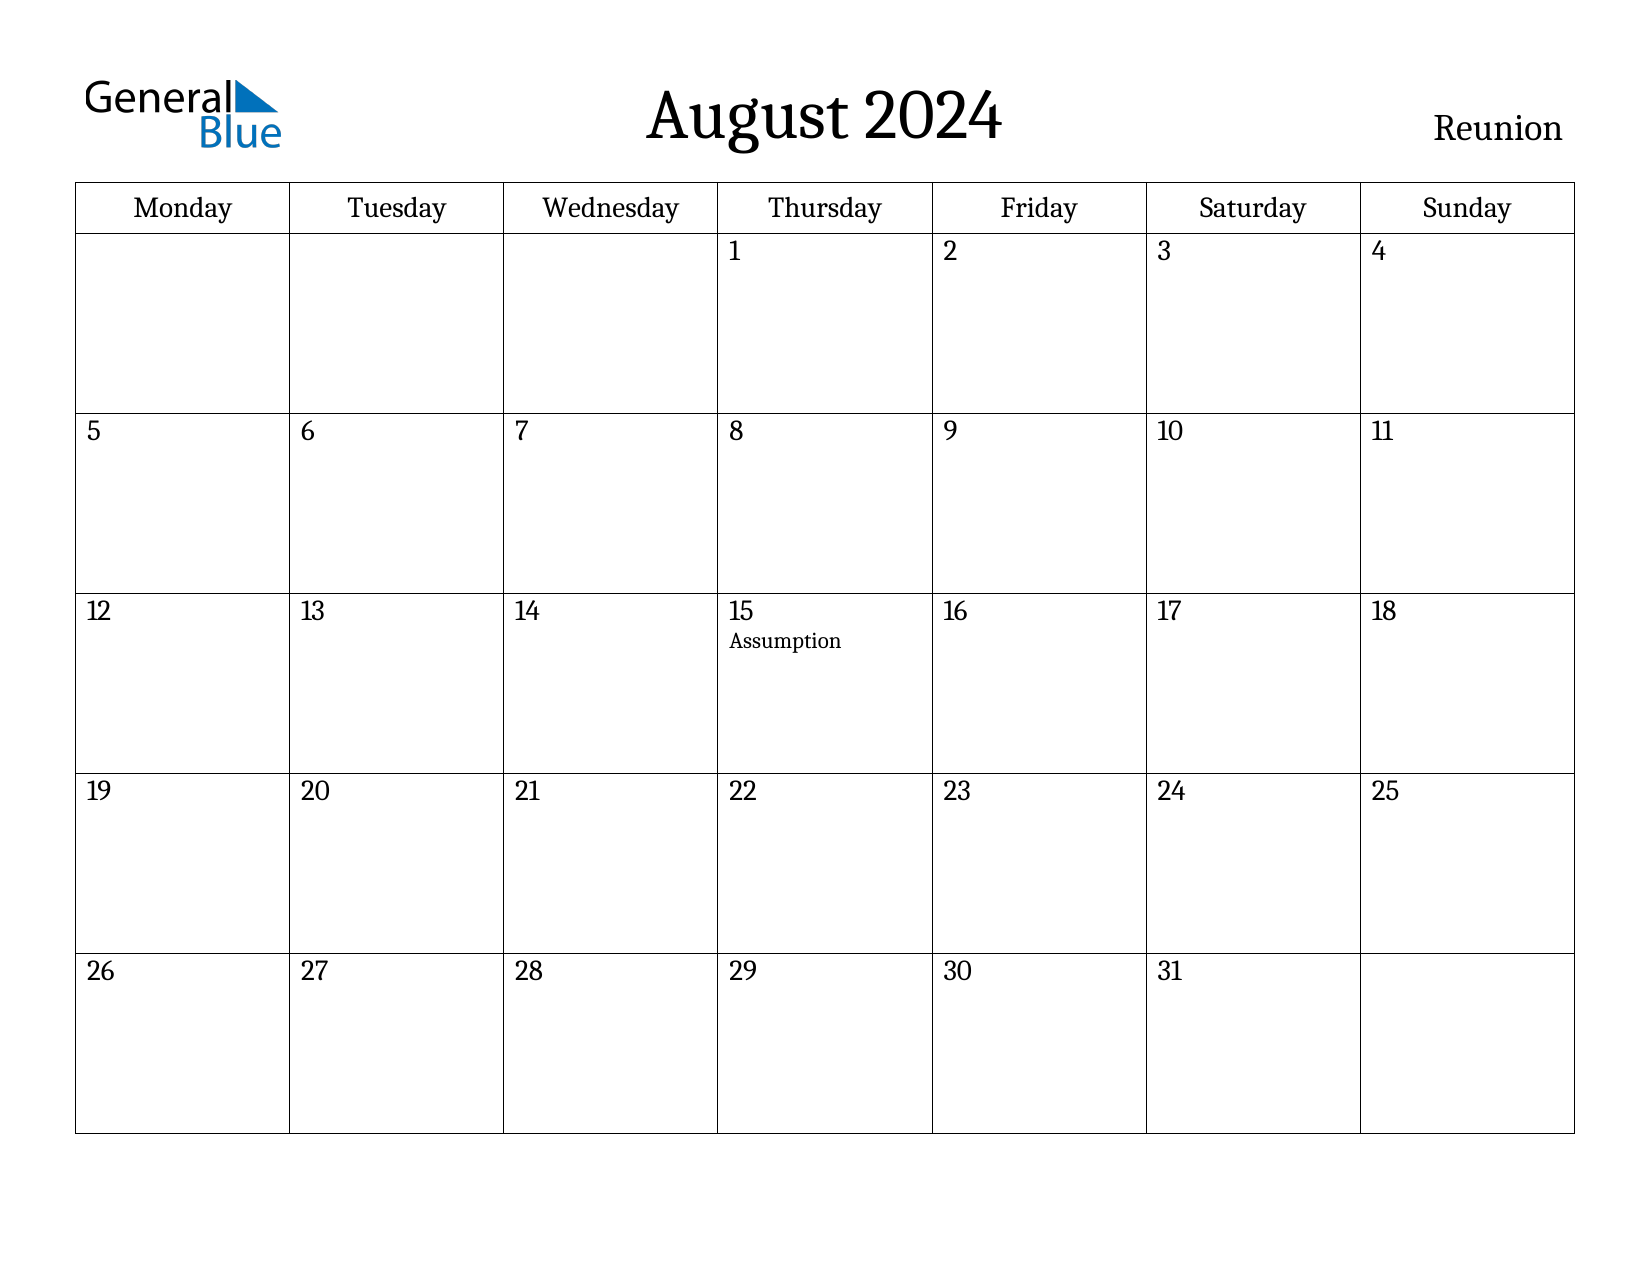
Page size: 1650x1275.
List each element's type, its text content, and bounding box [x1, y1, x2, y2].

table_cell 25 [1361, 774, 1574, 807]
table_cell 15 [718, 594, 932, 627]
table_cell [504, 627, 717, 773]
table_cell [1361, 988, 1574, 1133]
table_cell [1147, 988, 1360, 1133]
table_cell [718, 448, 932, 593]
table_cell [504, 448, 717, 593]
table_cell 22 [718, 774, 932, 807]
table_cell 16 [933, 594, 1146, 627]
table_cell 19 [76, 774, 289, 807]
picture [86, 80, 281, 148]
table_cell [290, 808, 503, 953]
table_cell [290, 267, 503, 413]
table_cell 2 [933, 234, 1146, 267]
table_cell 20 [290, 774, 503, 807]
table_cell [1361, 808, 1574, 953]
table_cell [76, 234, 289, 267]
table_cell 14 [504, 594, 717, 627]
table_cell [1361, 448, 1574, 593]
table_cell 1 [718, 234, 932, 267]
table_cell 29 [718, 954, 932, 987]
table_cell 17 [1147, 594, 1360, 627]
table_cell Monday [76, 183, 289, 233]
table_cell [933, 267, 1146, 413]
table_cell [933, 808, 1146, 953]
table_cell [1147, 267, 1360, 413]
table_cell 26 [76, 954, 289, 987]
table_cell 28 [504, 954, 717, 987]
table_cell 9 [933, 414, 1146, 447]
table_header Reunion [1146, 75, 1574, 182]
table_cell [933, 988, 1146, 1133]
table_cell [504, 234, 717, 267]
table_cell [1361, 954, 1574, 987]
table_cell [76, 448, 289, 593]
table_cell [76, 988, 289, 1133]
table_cell [290, 448, 503, 593]
table_cell [76, 808, 289, 953]
table_cell 4 [1361, 234, 1574, 267]
table_cell [1361, 627, 1574, 773]
table_cell [1147, 448, 1360, 593]
table_cell Saturday [1147, 183, 1360, 233]
table_cell 31 [1147, 954, 1360, 987]
table_cell [504, 988, 717, 1133]
table_cell [504, 267, 717, 413]
table_cell Friday [933, 183, 1146, 233]
table_cell [504, 808, 717, 953]
table_cell [290, 627, 503, 773]
table_cell 8 [718, 414, 932, 447]
table_cell 6 [290, 414, 503, 447]
table_cell Assumption [718, 627, 932, 773]
table_cell [933, 627, 1146, 773]
table_cell [76, 627, 289, 773]
table_cell [1147, 808, 1360, 953]
table_cell Wednesday [504, 183, 717, 233]
table_cell 11 [1361, 414, 1574, 447]
table_cell [1361, 267, 1574, 413]
table_cell [718, 808, 932, 953]
table_cell 5 [76, 414, 289, 447]
table_cell Tuesday [290, 183, 503, 233]
table_cell 18 [1361, 594, 1574, 627]
table_cell 23 [933, 774, 1146, 807]
table_cell [933, 448, 1146, 593]
table_cell Sunday [1361, 183, 1574, 233]
table_cell [290, 988, 503, 1133]
table_cell [718, 267, 932, 413]
table_cell 13 [290, 594, 503, 627]
table_cell [1147, 627, 1360, 773]
table_cell [290, 234, 503, 267]
table_cell 3 [1147, 234, 1360, 267]
table_header August 2024 [504, 75, 1146, 182]
table_cell 24 [1147, 774, 1360, 807]
table_cell 27 [290, 954, 503, 987]
table_cell 21 [504, 774, 717, 807]
table_cell 7 [504, 414, 717, 447]
table_cell [718, 988, 932, 1133]
table_cell 30 [933, 954, 1146, 987]
table_header [76, 75, 503, 182]
table_cell Thursday [718, 183, 932, 233]
table_cell 12 [76, 594, 289, 627]
table_cell [76, 267, 289, 413]
table_cell 10 [1147, 414, 1360, 447]
